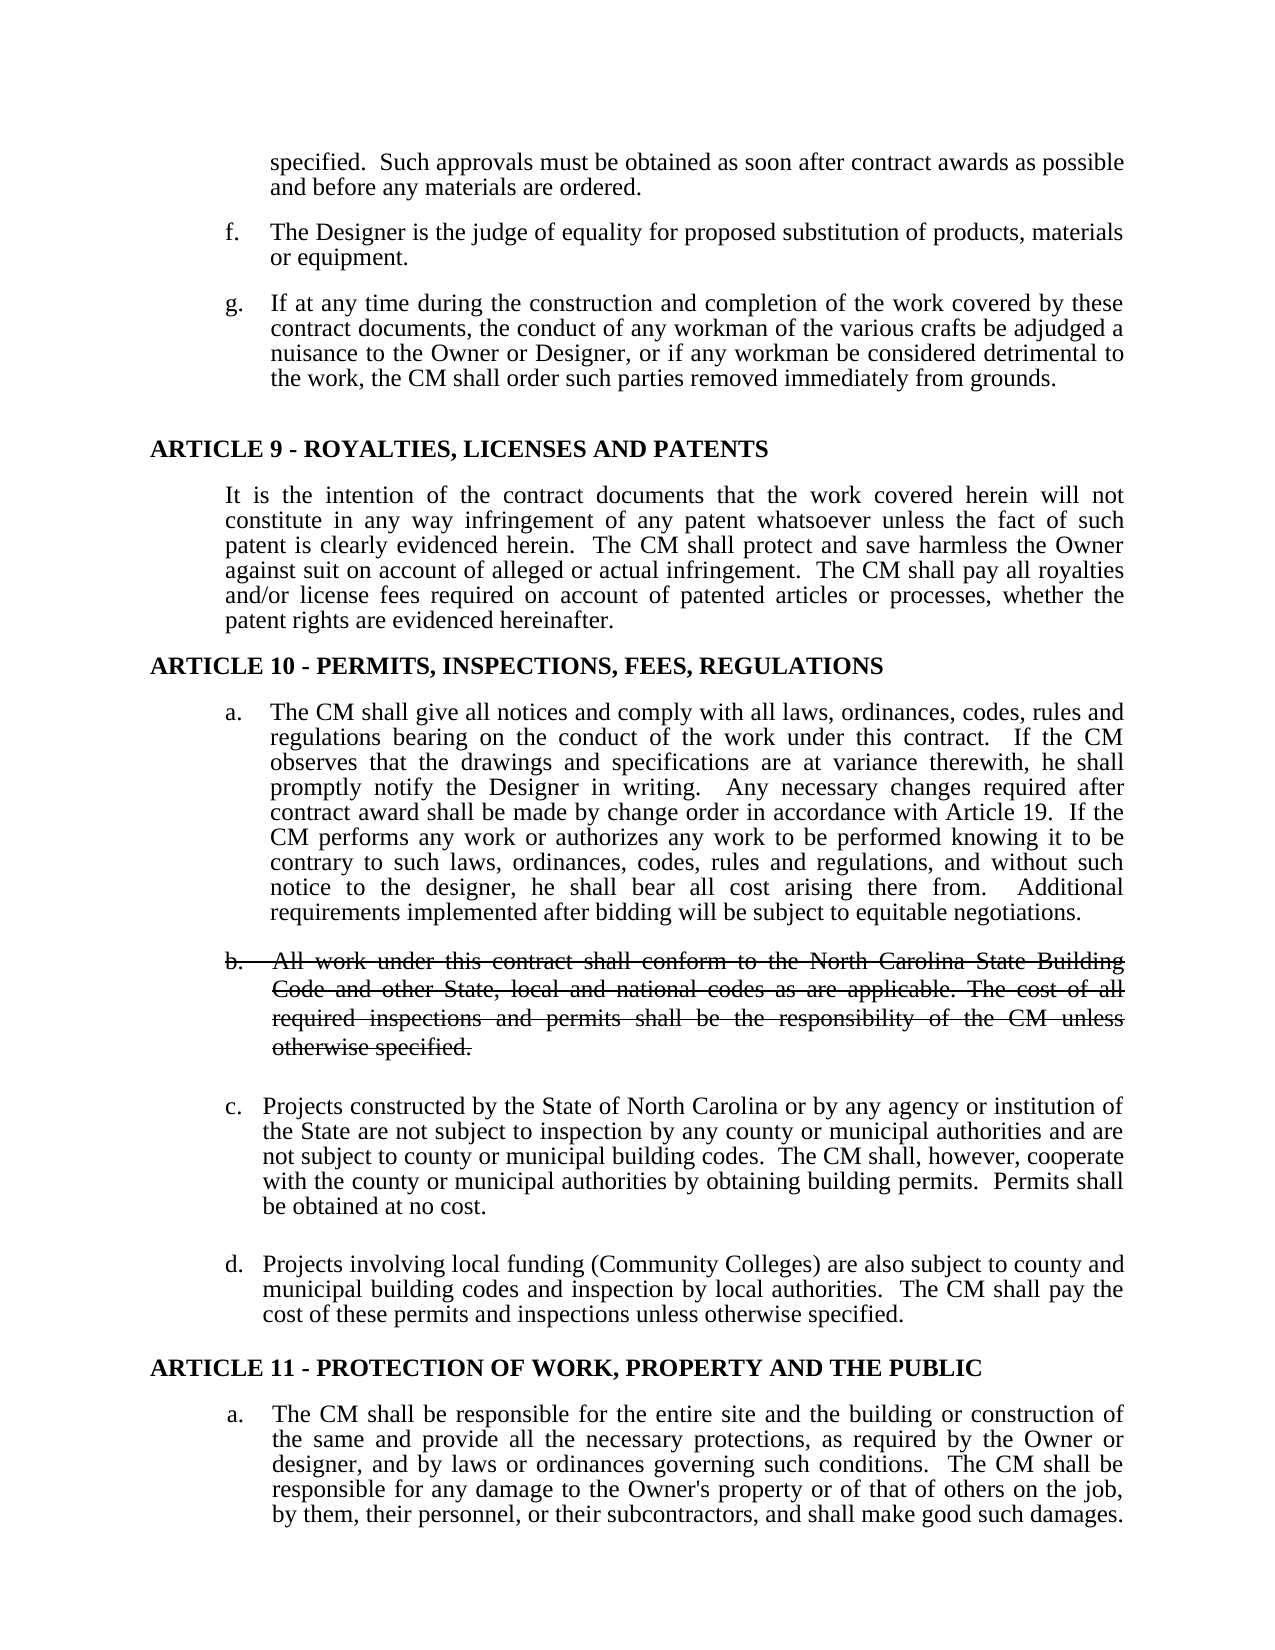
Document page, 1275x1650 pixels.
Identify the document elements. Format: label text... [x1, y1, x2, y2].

list If at any time during the construction and completion of the work covered by these contract documents, the conduct of any workman of the various crafts be adjudged a nuisance to the Owner or Designer, or if any workman be considered detrimental to the work, the CM shall order such parties removed immediately from grounds. [225, 292, 1125, 392]
text a. The CM shall give all notices and comply with all laws, ordinances, codes, rules and regulations bearing on the conduct of the work under this contract. If the CM observes that the drawings and specifications are at variance therewith, he shall promptly notify the Designer in writing. Any necessary changes required after contract award shall be made by change order in accordance with Article 19. If the CM performs any work or authorizes any work to be performed knowing it to be contrary to such laws, ordinances, codes, rules and regulations, and without such notice to the designer, he shall bear all cost arising there from. Additional requirements implemented after bidding will be subject to equitable negotiations. [150, 700, 1125, 925]
text ARTICLE 11 - PROTECTION OF WORK, PROPERTY AND THE PUBLIC [150, 1356, 1125, 1381]
text ARTICLE 9 - ROYALTIES, LICENSES AND PATENTS [150, 437, 1125, 462]
text It is the intention of the contract documents that the work covered herein will not constitute in any way infringement of any patent whatsoever unless the fact of such patent is clearly evidenced herein. The CM shall protect and save harmless the Owner against suit on account of alleged or actual infringement. The CM shall pay all royalties and/or license fees required on account of patented articles or processes, whether the patent rights are evidenced hereinafter. [225, 483, 1125, 633]
text f. The Designer is the judge of equality for proposed substitution of products, materials or equipment. [150, 221, 1125, 271]
list Projects involving local funding (Community Colleges) are also subject to county and municipal building codes and inspection by local authorities. The CM shall pay the cost of these permits and inspections unless otherwise specified. [225, 1252, 1125, 1327]
text b. All work under this contract shall conform to the North Carolina State Building Code and other State, local and national codes as are applicable. The cost of all required inspections and permits shall be the responsibility of the CM unless otherwise specified. [225, 963, 1125, 1061]
list Projects constructed by the State of North Carolina or by any agency or institution of the State are not subject to inspection by any county or municipal authorities and are not subject to county or municipal building codes. The CM shall, however, cooperate with the county or municipal authorities by obtaining building permits. Permits shall be obtained at no cost. [225, 1094, 1125, 1219]
text ARTICLE 10 - PERMITS, INSPECTIONS, FEES, REGULATIONS [150, 654, 1125, 679]
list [227, 1402, 1125, 1527]
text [150, 150, 1125, 200]
